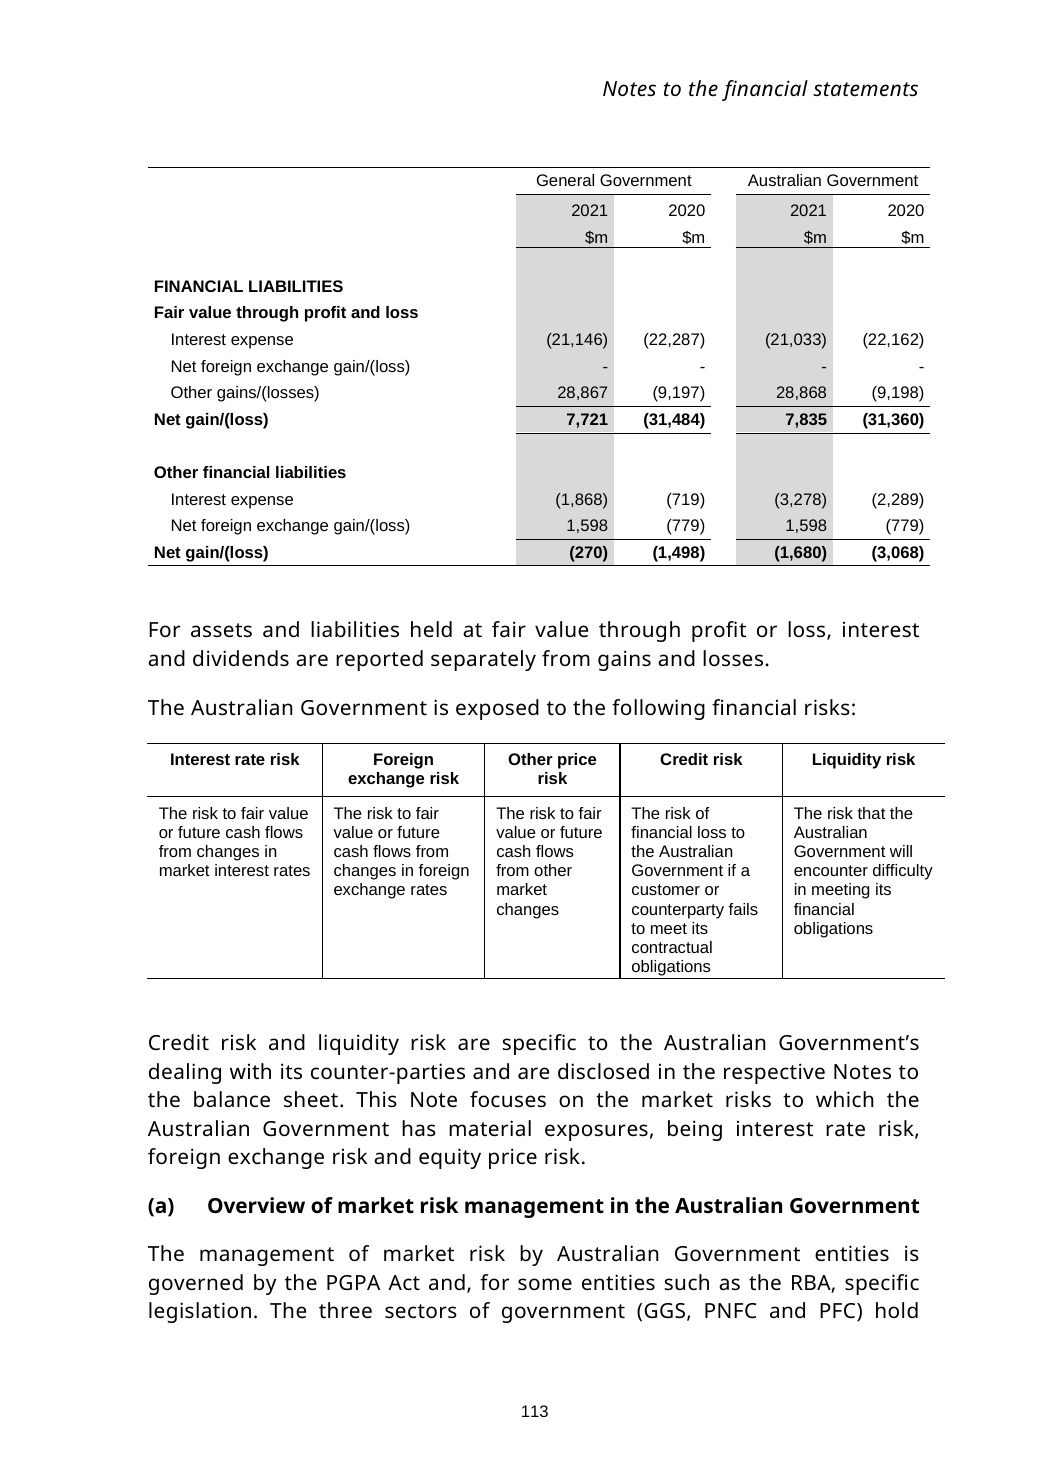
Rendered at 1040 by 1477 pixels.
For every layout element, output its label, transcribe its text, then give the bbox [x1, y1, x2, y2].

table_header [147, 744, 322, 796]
subtitle Overview of market risk management in the Australian Government [148, 1191, 921, 1218]
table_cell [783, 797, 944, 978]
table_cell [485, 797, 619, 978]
text The Australian Government is exposed to the following financial risks: [148, 693, 921, 722]
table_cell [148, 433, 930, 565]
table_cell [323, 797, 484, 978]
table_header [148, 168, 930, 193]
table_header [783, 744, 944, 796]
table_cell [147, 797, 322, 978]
text Credit risk and liquidity risk are specific to the Australian Government’s dealing with its counter-parties and are disclosed in the respective Notes to the balance sheet. This Note focuses on the market risks to which the Australian Government has material exposures, being interest rate risk, foreign exchange risk and equity price risk. [148, 1028, 921, 1171]
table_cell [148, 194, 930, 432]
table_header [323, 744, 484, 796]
text For assets and liabilities held at fair value through profit or loss, interest and dividends are reported separately from gains and losses. [148, 616, 921, 672]
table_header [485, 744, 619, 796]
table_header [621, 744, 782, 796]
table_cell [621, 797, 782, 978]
